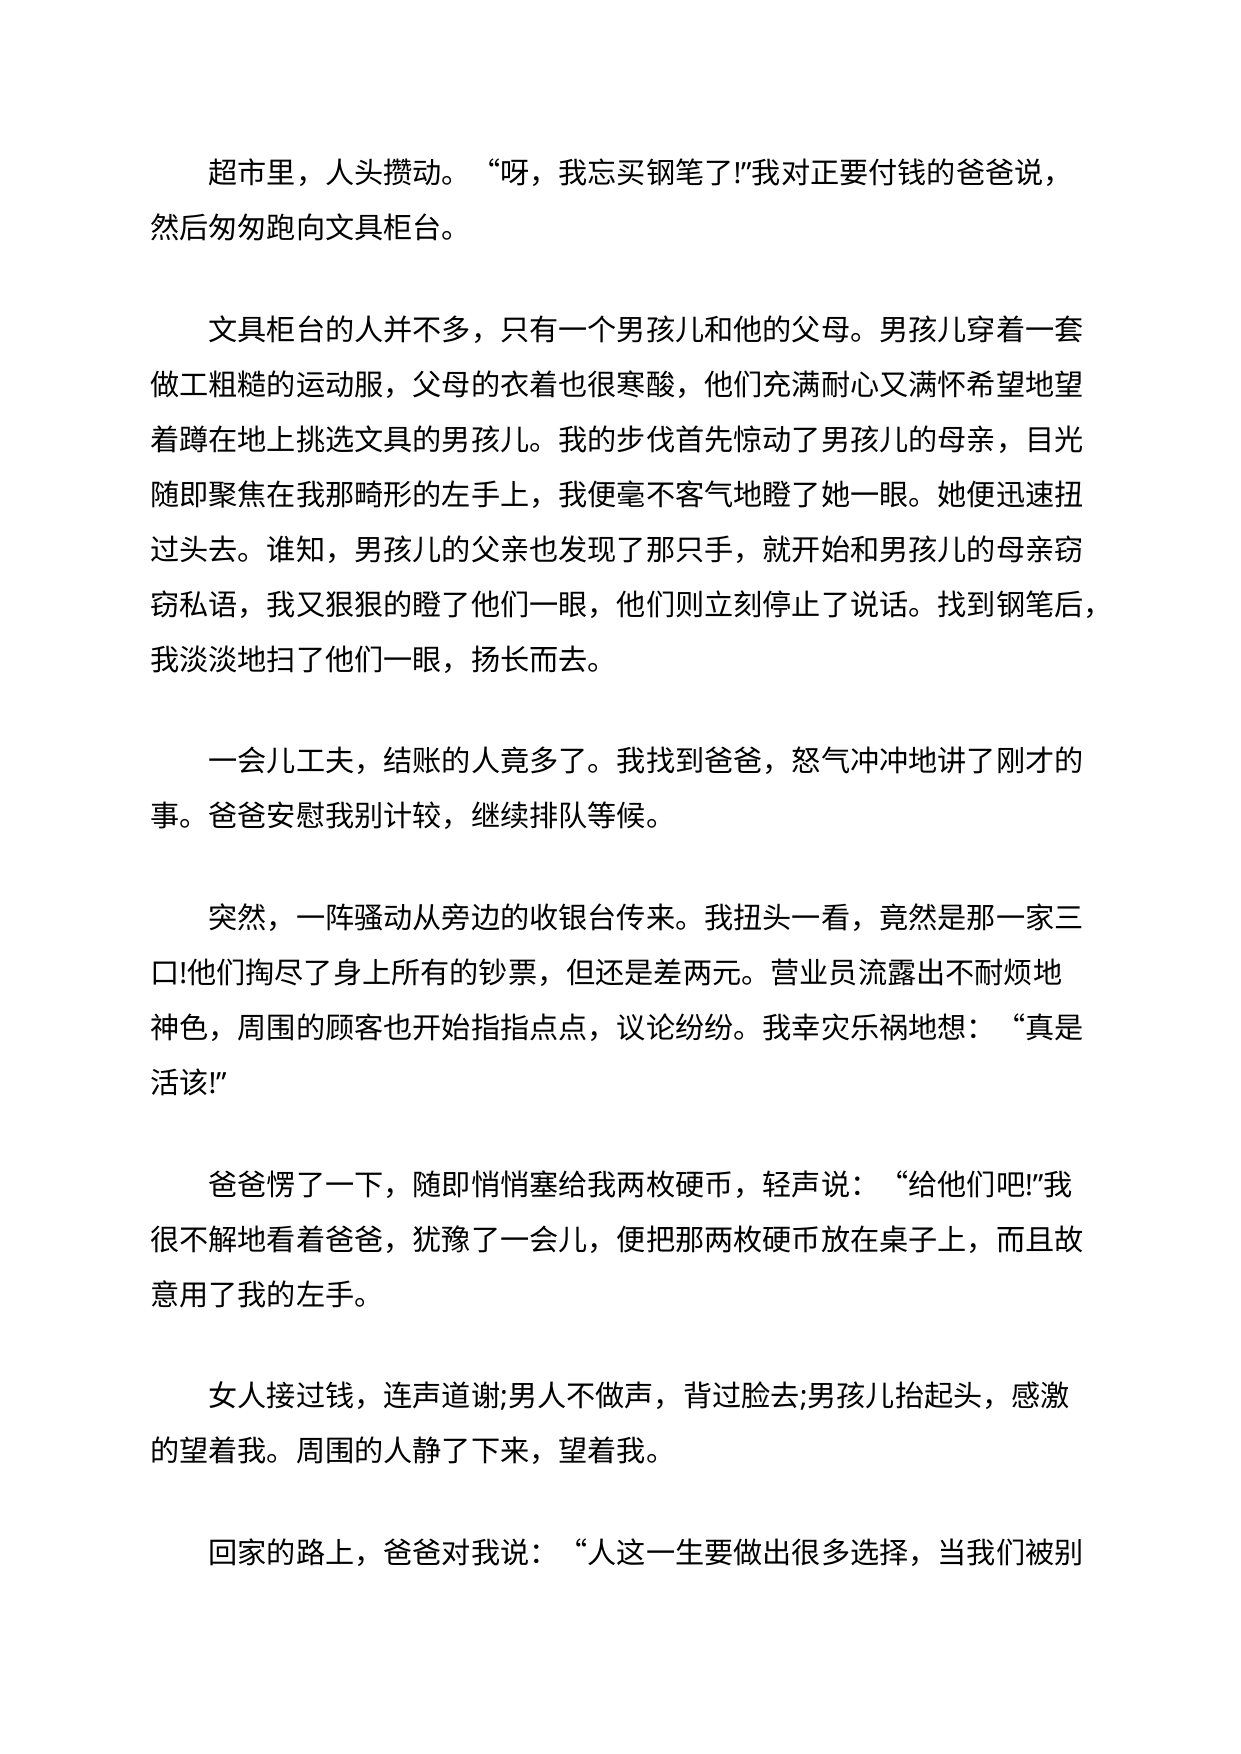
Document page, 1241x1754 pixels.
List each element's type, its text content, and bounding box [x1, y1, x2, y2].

text 突然，一阵骚动从旁边的收银台传来。我扭头一看，竟然是那一家三口!他们掏尽了身上所有的钞票，但还是差两元。营业员流露出不耐烦地神色，周围的顾客也开始指指点点，议论纷纷。我幸灾乐祸地想：“真是活该!” [150, 894, 1090, 1102]
text 一会儿工夫，结账的人竟多了。我找到爸爸，怒气冲冲地讲了刚才的事。爸爸安慰我别计较，继续排队等候。 [150, 738, 1090, 835]
text 文具柜台的人并不多，只有一个男孩儿和他的父母。男孩儿穿着一套做工粗糙的运动服，父母的衣着也很寒酸，他们充满耐心又满怀希望地望着蹲在地上挑选文具的男孩儿。我的步伐首先惊动了男孩儿的母亲，目光随即聚焦在我那畸形的左手上，我便毫不客气地瞪了她一眼。她便迅速扭过头去。谁知，男孩儿的父亲也发现了那只手，就开始和男孩儿的母亲窃窃私语，我又狠狠的瞪了他们一眼，他们则立刻停止了说话。找到钢笔后，我淡淡地扫了他们一眼，扬长而去。 [150, 307, 1090, 678]
text 超市里，人头攒动。“呀，我忘买钢笔了!”我对正要付钱的爸爸说，然后匆匆跑向文具柜台。 [150, 150, 1090, 247]
text 爸爸愣了一下，随即悄悄塞给我两枚硬币，轻声说：“给他们吧!”我很不解地看着爸爸，犹豫了一会儿，便把那两枚硬币放在桌子上，而且故意用了我的左手。 [150, 1161, 1090, 1313]
text 女人接过钱，连声道谢;男人不做声，背过脸去;男孩儿抬起头，感激的望着我。周围的人静了下来，望着我。 [150, 1373, 1090, 1470]
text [150, 1530, 1090, 1572]
